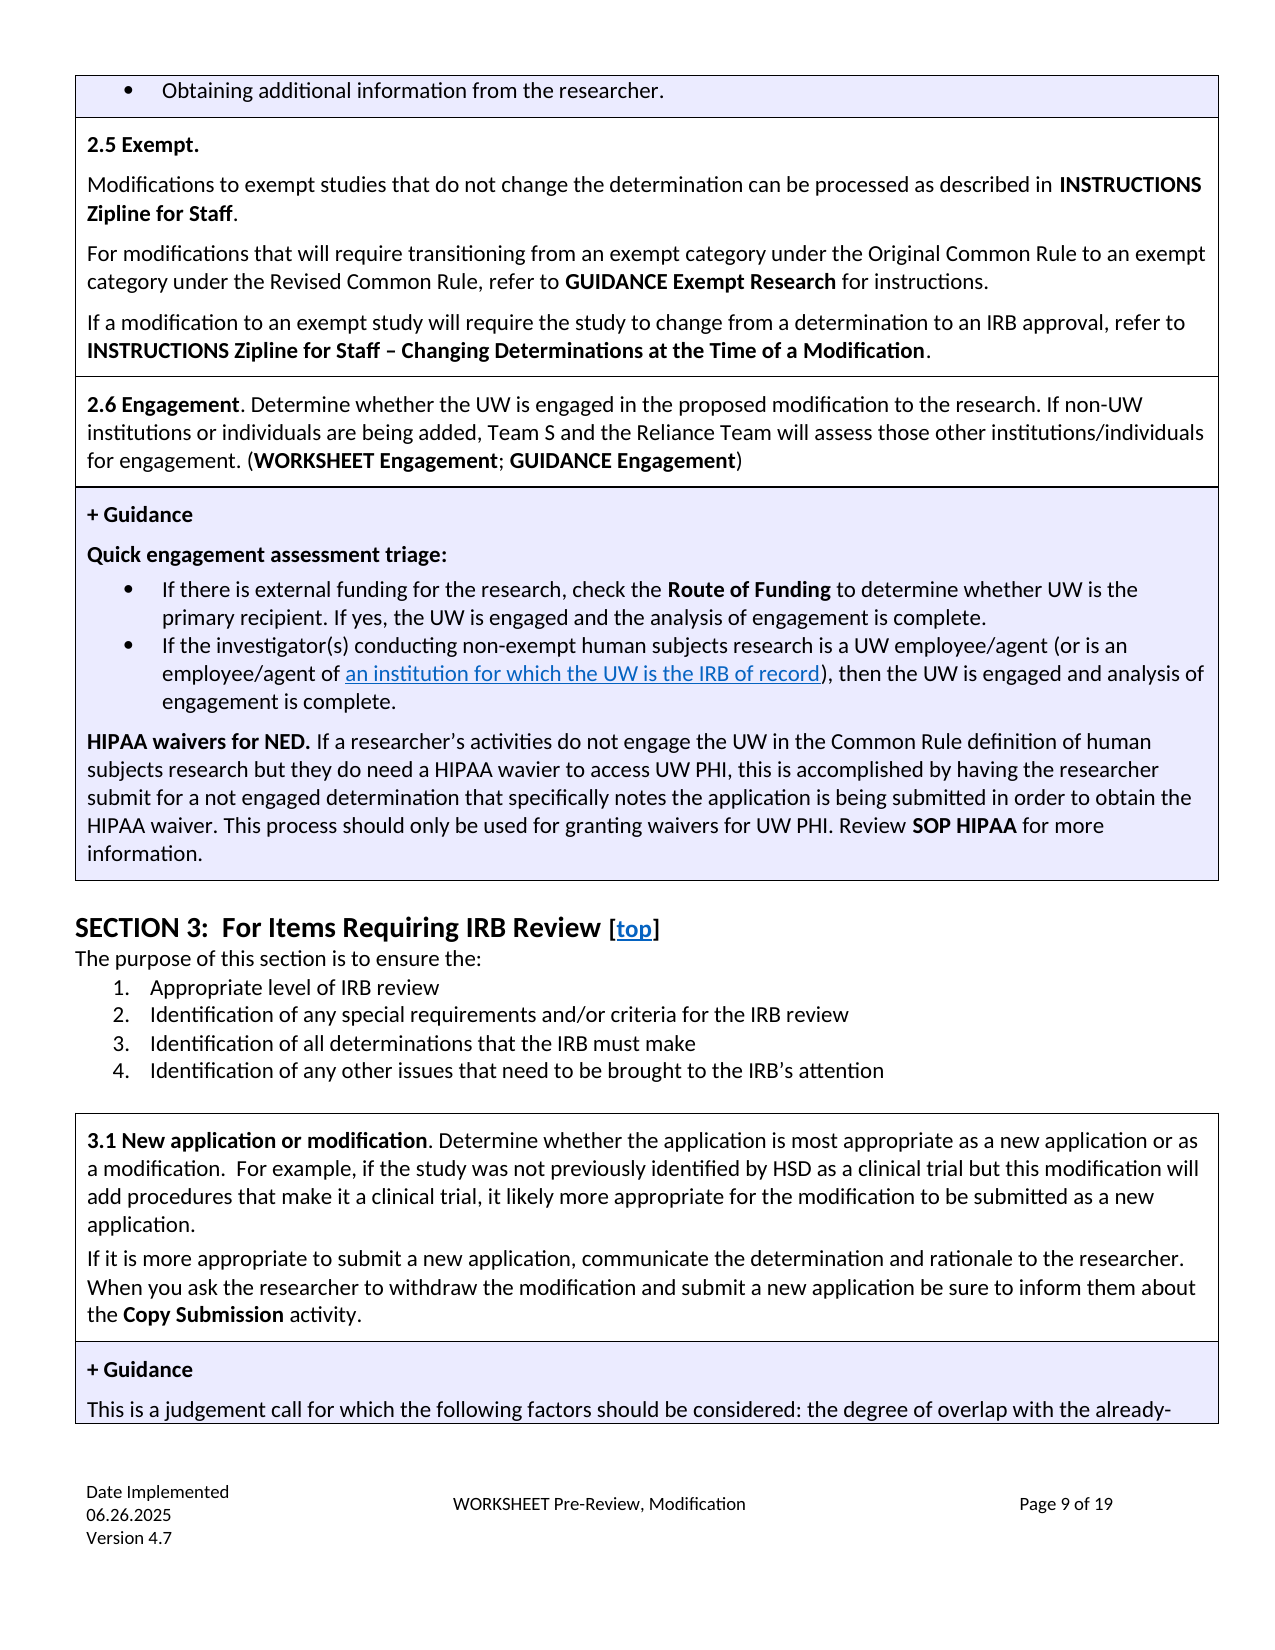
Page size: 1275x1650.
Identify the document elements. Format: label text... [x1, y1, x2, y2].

text SECTION 3: For Items Requiring IRB Review [top] [75, 909, 1200, 944]
list Identification of any special requirements and/or criteria for the IRB review [112, 1001, 1200, 1029]
table_header 3.1 New application or modification. Determine whether the application is most appropriate as a new application or as a modification. For example, if the study was not previously identified by HSD as a clinical trial but this modification will add procedures that make it a clinical trial, it likely more appropriate for the modification to be submitted as a new application. If it is more appropriate to submit a new application, communicate the determination and rationale to the researcher. When you ask the researcher to withdraw the modification and submit a new application be sure to inform them about the Copy Submission activity. [76, 1114, 1218, 1341]
list Identification of any other issues that need to be brought to the IRB’s attention [112, 1057, 1200, 1085]
table_cell 2.5 Exempt. Modifications to exempt studies that do not change the determination can be processed as described in INSTRUCTIONS Zipline for Staff. For modifications that will require transitioning from an exempt category under the Original Common Rule to an exempt category under the Revised Common Rule, refer to GUIDANCE Exempt Research for instructions. If a modification to an exempt study will require the study to change from a determination to an IRB approval, refer to INSTRUCTIONS Zipline for Staff – Changing Determinations at the Time of a Modification. [76, 118, 1218, 376]
text The purpose of this section is to ensure the: [75, 944, 1200, 973]
table_cell + Guidance Quick engagement assessment triage: If there is external funding for the research, check the Route of Funding to determine whether UW is the primary recipient. If yes, the UW is engaged and the analysis of engagement is complete. If the investigator(s) conducting non-exempt human subjects research is a UW employee/agent (or is an employee/agent of an institution for which the UW is the IRB of record), then the UW is engaged and analysis of engagement is complete. HIPAA waivers for NED. If a researcher’s activities do not engage the UW in the Common Rule definition of human subjects research but they do need a HIPAA wavier to access UW PHI, this is accomplished by having the researcher submit for a not engaged determination that specifically notes the application is being submitted in order to obtain the HIPAA waiver. This process should only be used for granting waivers for UW PHI. Review SOP HIPAA for more information. [76, 488, 1218, 880]
list Appropriate level of IRB review [112, 973, 1200, 1001]
list Identification of all determinations that the IRB must make [112, 1029, 1200, 1057]
table_cell 2.6 Engagement. Determine whether the UW is engaged in the proposed modification to the research. If non-UW institutions or individuals are being added, Team S and the Reliance Team will assess those other institutions/individuals for engagement. (WORKSHEET Engagement; GUIDANCE Engagement) [76, 377, 1218, 486]
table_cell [76, 76, 1218, 117]
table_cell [76, 1342, 1218, 1423]
